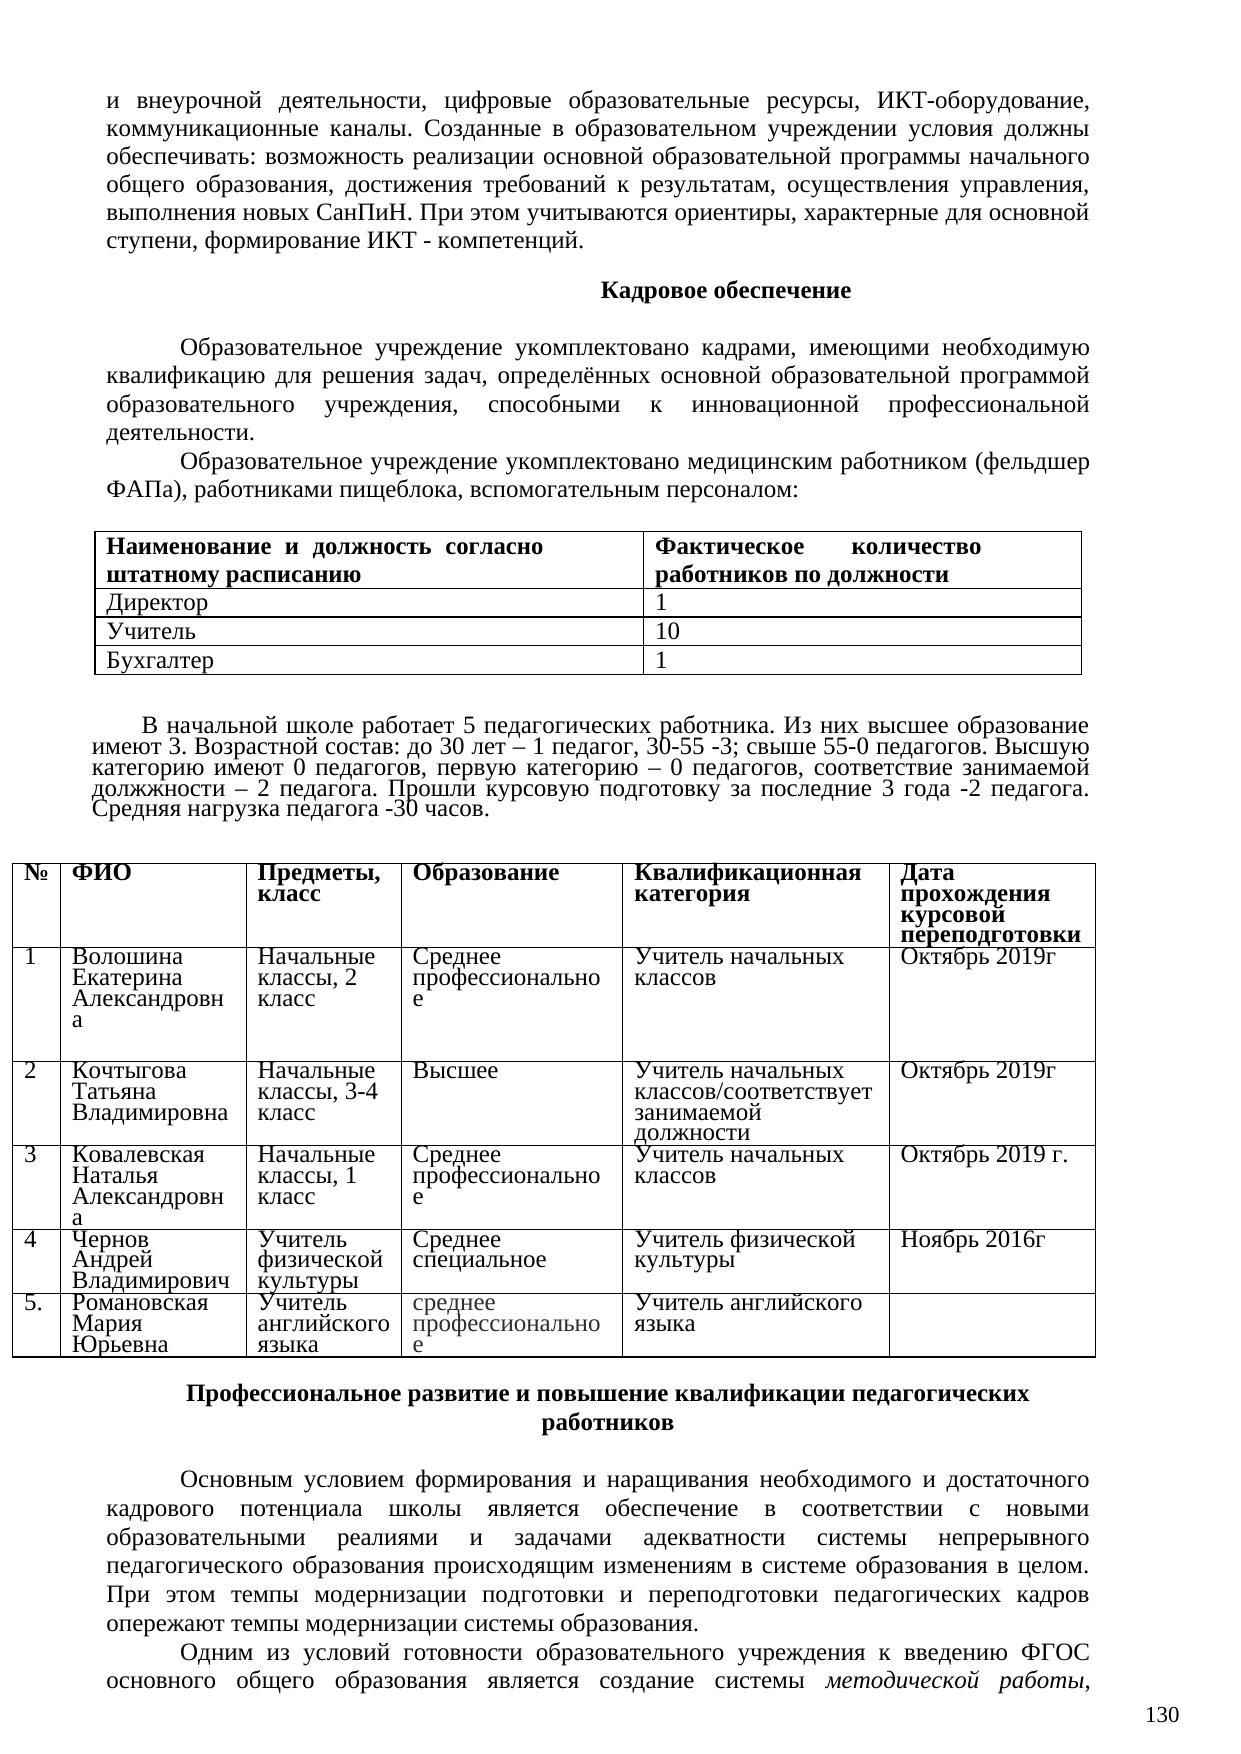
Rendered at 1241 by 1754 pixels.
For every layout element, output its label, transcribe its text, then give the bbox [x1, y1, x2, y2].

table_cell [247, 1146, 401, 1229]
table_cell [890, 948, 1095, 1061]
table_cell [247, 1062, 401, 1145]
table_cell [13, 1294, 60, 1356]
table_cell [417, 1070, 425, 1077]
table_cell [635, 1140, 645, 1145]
text Образовательное учреждение укомплектовано медицинским работником (фельдшер ФАПа), работниками пищеблока, вспомогательным персоналом: [106, 447, 1091, 503]
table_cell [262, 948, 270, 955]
text Основным условием формирования и наращивания необходимого и достаточного кадрового потенциала школы является обеспечение в соответствии с новыми образовательными реалиями и задачами адекватности системы непрерывного педагогического образования происходящим изменениям в системе образования в целом. При этом темпы модернизации подготовки и переподготовки педагогических кадров опережают темпы модернизации системы образования. [106, 1465, 1091, 1636]
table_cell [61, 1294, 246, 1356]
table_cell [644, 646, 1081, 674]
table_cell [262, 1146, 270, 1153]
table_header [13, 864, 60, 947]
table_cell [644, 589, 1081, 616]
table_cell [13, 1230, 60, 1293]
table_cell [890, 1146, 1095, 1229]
text Образовательное учреждение укомплектовано кадрами, имеющими необходимую квалификацию для решения задач, определённых основной образовательной программой образовательного учреждения, способными к инновационной профессиональной деятельности. [106, 333, 1091, 446]
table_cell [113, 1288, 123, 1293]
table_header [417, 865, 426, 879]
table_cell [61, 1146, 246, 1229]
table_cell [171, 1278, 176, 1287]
text Кадровое обеспечение [273, 275, 1179, 303]
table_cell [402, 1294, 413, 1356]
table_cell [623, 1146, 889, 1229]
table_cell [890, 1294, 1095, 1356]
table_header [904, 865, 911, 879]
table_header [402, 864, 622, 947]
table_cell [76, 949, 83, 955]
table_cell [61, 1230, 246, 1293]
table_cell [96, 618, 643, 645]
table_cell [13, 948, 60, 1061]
text В начальной школе работает 5 педагогических работника. Из них высшее образование имеют 3. Возрастной состав: до 30 лет – 1 педагог, 30-55 -3; свыше 55-0 педагогов. Высшую категорию имеют 0 педагогов, первую категорию – 0 педагогов, соответствие занимаемой должжности – 2 педагога. Прошли курсовую подготовку за последние 3 года -2 педагога. Средняя нагрузка педагога -30 часов. [92, 717, 1091, 821]
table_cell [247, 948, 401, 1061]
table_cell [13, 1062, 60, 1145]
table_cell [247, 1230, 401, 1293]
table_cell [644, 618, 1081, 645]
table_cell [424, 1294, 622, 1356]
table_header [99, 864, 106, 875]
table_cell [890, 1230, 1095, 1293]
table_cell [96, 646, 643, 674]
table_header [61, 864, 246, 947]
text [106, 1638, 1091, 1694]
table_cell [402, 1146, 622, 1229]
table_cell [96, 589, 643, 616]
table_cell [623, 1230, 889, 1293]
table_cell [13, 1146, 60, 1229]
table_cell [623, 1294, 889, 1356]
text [106, 87, 1091, 254]
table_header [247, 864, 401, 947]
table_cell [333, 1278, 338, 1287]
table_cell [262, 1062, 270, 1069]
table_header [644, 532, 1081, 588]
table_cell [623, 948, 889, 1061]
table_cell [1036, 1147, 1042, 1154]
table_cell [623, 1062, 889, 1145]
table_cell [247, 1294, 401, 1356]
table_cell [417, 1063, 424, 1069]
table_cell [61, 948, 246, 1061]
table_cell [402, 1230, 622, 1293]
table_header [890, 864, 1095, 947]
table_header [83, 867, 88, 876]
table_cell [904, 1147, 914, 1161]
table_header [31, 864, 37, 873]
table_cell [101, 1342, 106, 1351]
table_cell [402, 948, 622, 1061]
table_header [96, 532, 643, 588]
text Профессиональное развитие и повышение квалификации педагогических работников [125, 1378, 1091, 1436]
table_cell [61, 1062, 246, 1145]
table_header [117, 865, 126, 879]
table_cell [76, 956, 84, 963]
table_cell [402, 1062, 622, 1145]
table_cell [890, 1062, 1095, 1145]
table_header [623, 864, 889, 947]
